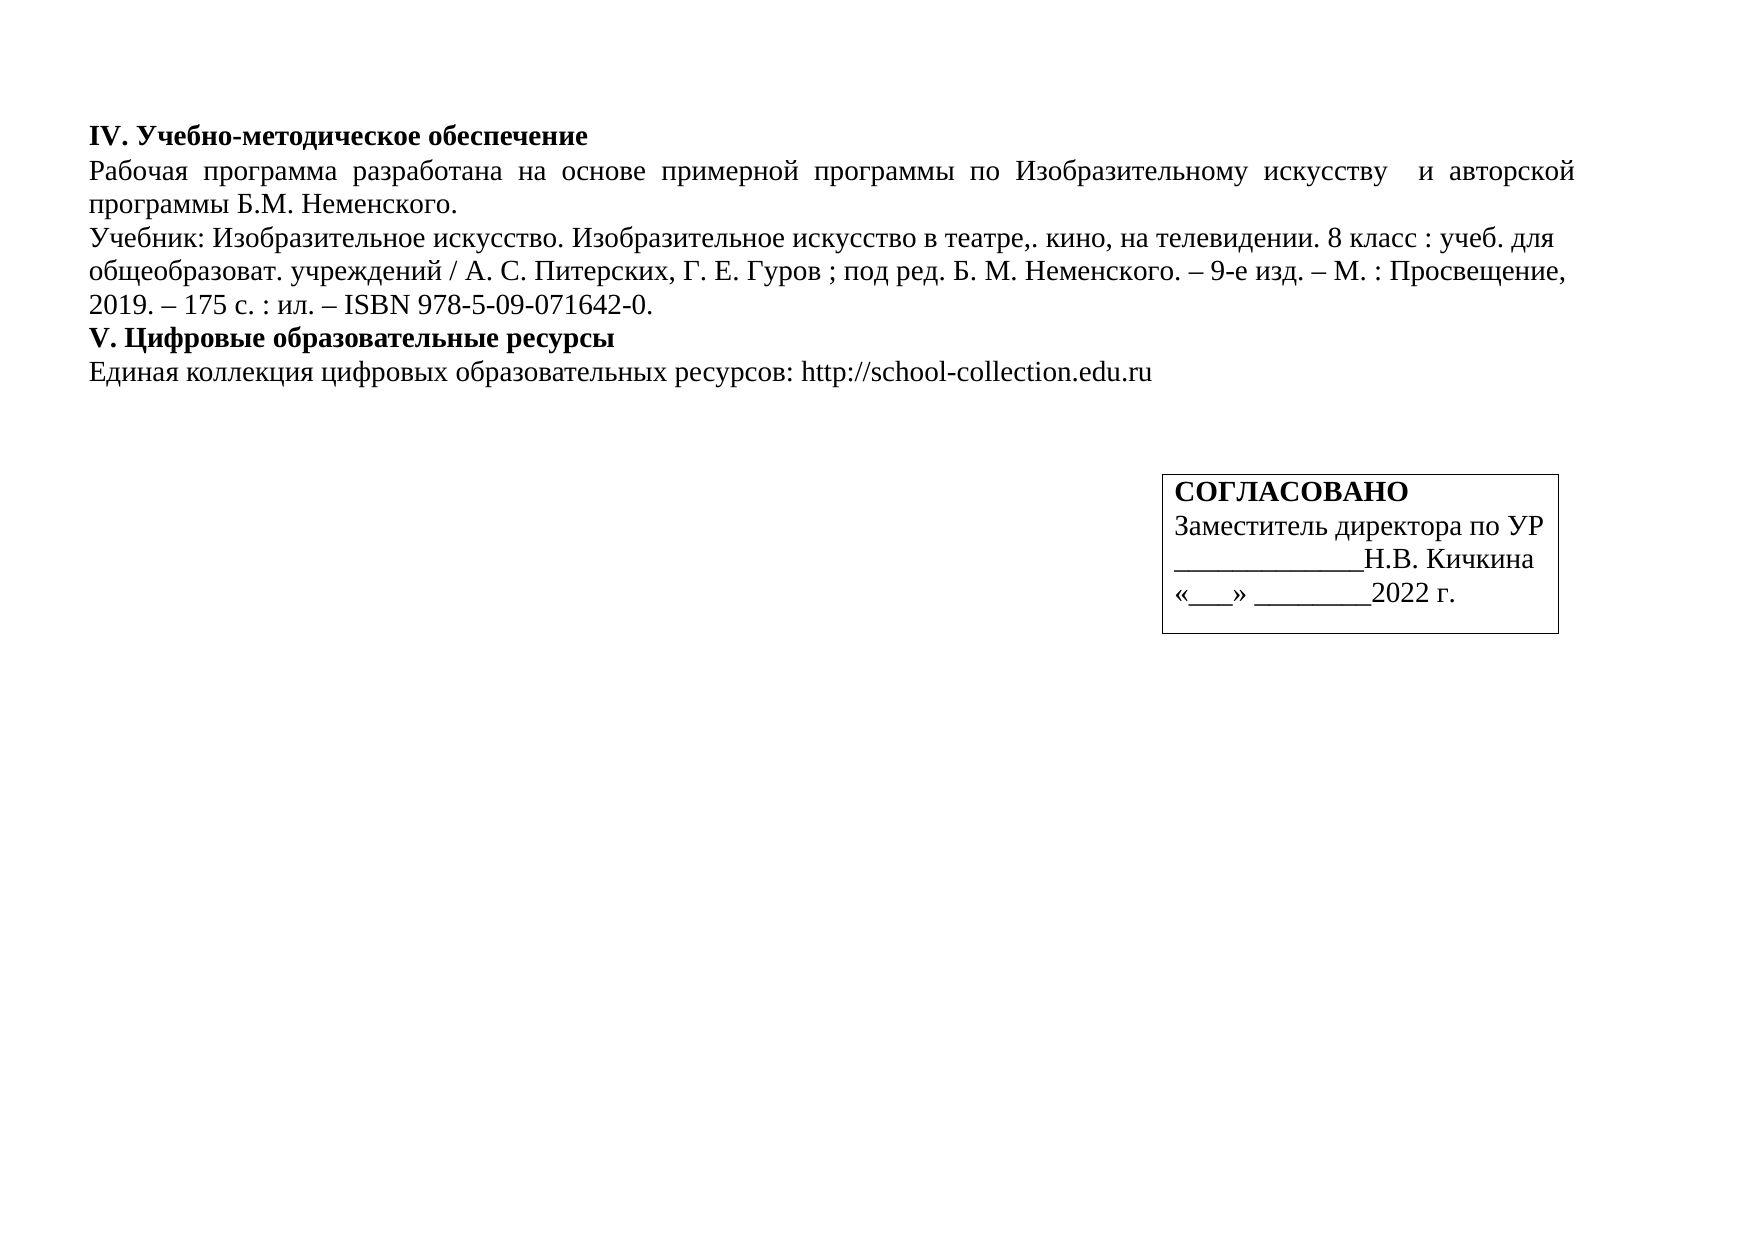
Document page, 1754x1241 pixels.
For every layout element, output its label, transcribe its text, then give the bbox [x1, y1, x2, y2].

list V. Цифровые образовательные ресурсы [88, 320, 1577, 354]
list Единая коллекция цифровых образовательных ресурсов: http://school-collection.edu.ru [88, 354, 1577, 387]
text Учебник: Изобразительное искусство. Изобразительное искусство в театре,. кино, на телевидении. 8 класс : учеб. для общеобразоват. учреждений / А. С. Питерских, Г. Е. Гуров ; под ред. Б. М. Неменского. – 9-е изд. – М. : Просвещение, 2019. – 175 с. : ил. – ISBN 978-5-09-071642-0. [88, 220, 1577, 320]
table_header СОГЛАСОВАНО Заместитель директора по УР _____________Н.В. Кичкина «___» ________2022 г. [1163, 475, 1558, 633]
text Рабочая программа разработана на основе примерной программы по Изобразительному искусству и авторской программы Б.М. Неменского. [88, 153, 1577, 220]
list IV. Учебно-методическое обеспечение [88, 118, 1577, 152]
